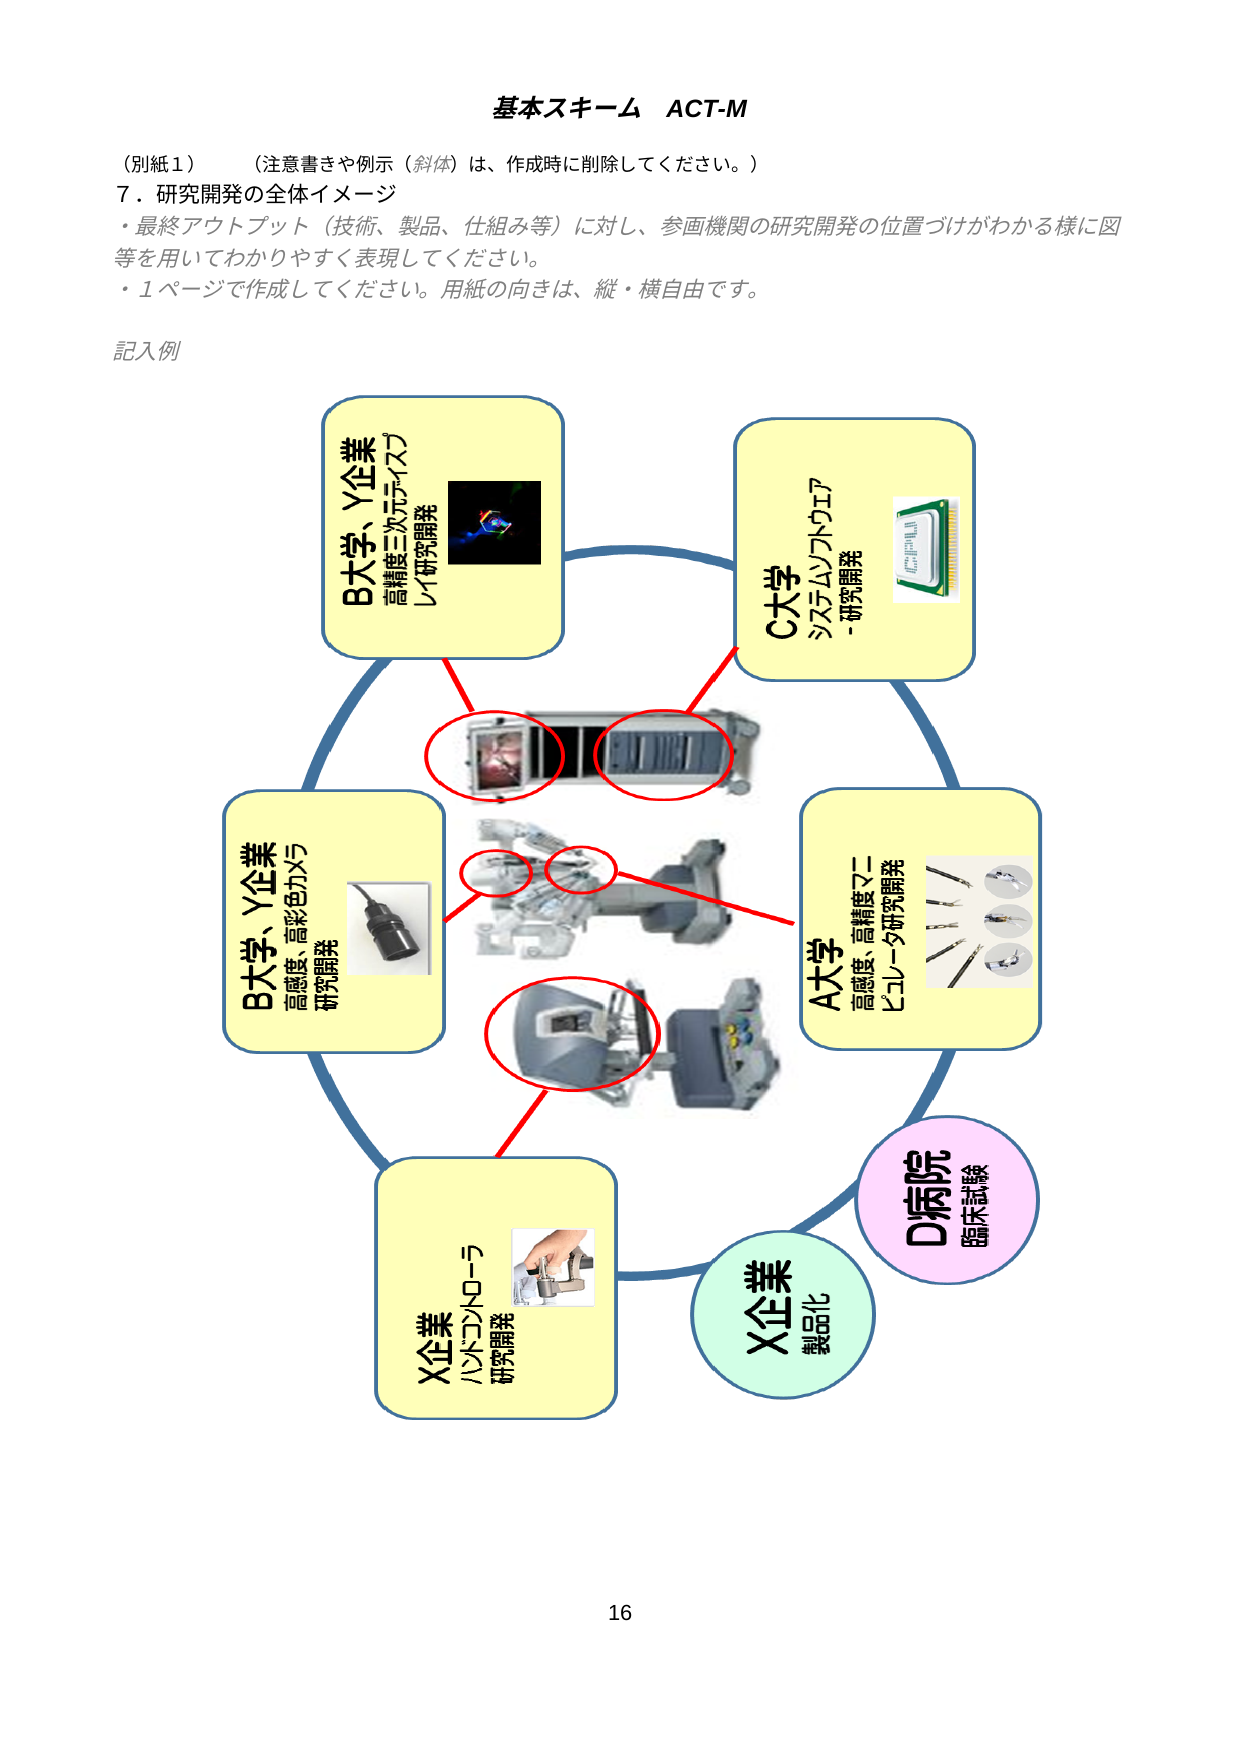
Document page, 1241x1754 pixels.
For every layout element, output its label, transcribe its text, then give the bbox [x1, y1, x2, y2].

list ７．研究開発の全体イメージ [112, 177, 1128, 209]
text ・最終アウトプット（技術、製品、仕組み等）に対し、参画機関の研究開発の位置づけがわかる様に図等を用いてわかりやすく表現してください。 [112, 209, 1128, 272]
text （別紙１） （注意書きや例示（斜体）は、作成時に削除してください。） [112, 150, 1128, 177]
text 記入例 [112, 334, 1128, 365]
text ・１ページで作成してください。用紙の向きは、縦・横自由です。 [112, 272, 1128, 304]
picture [221, 395, 1043, 1420]
